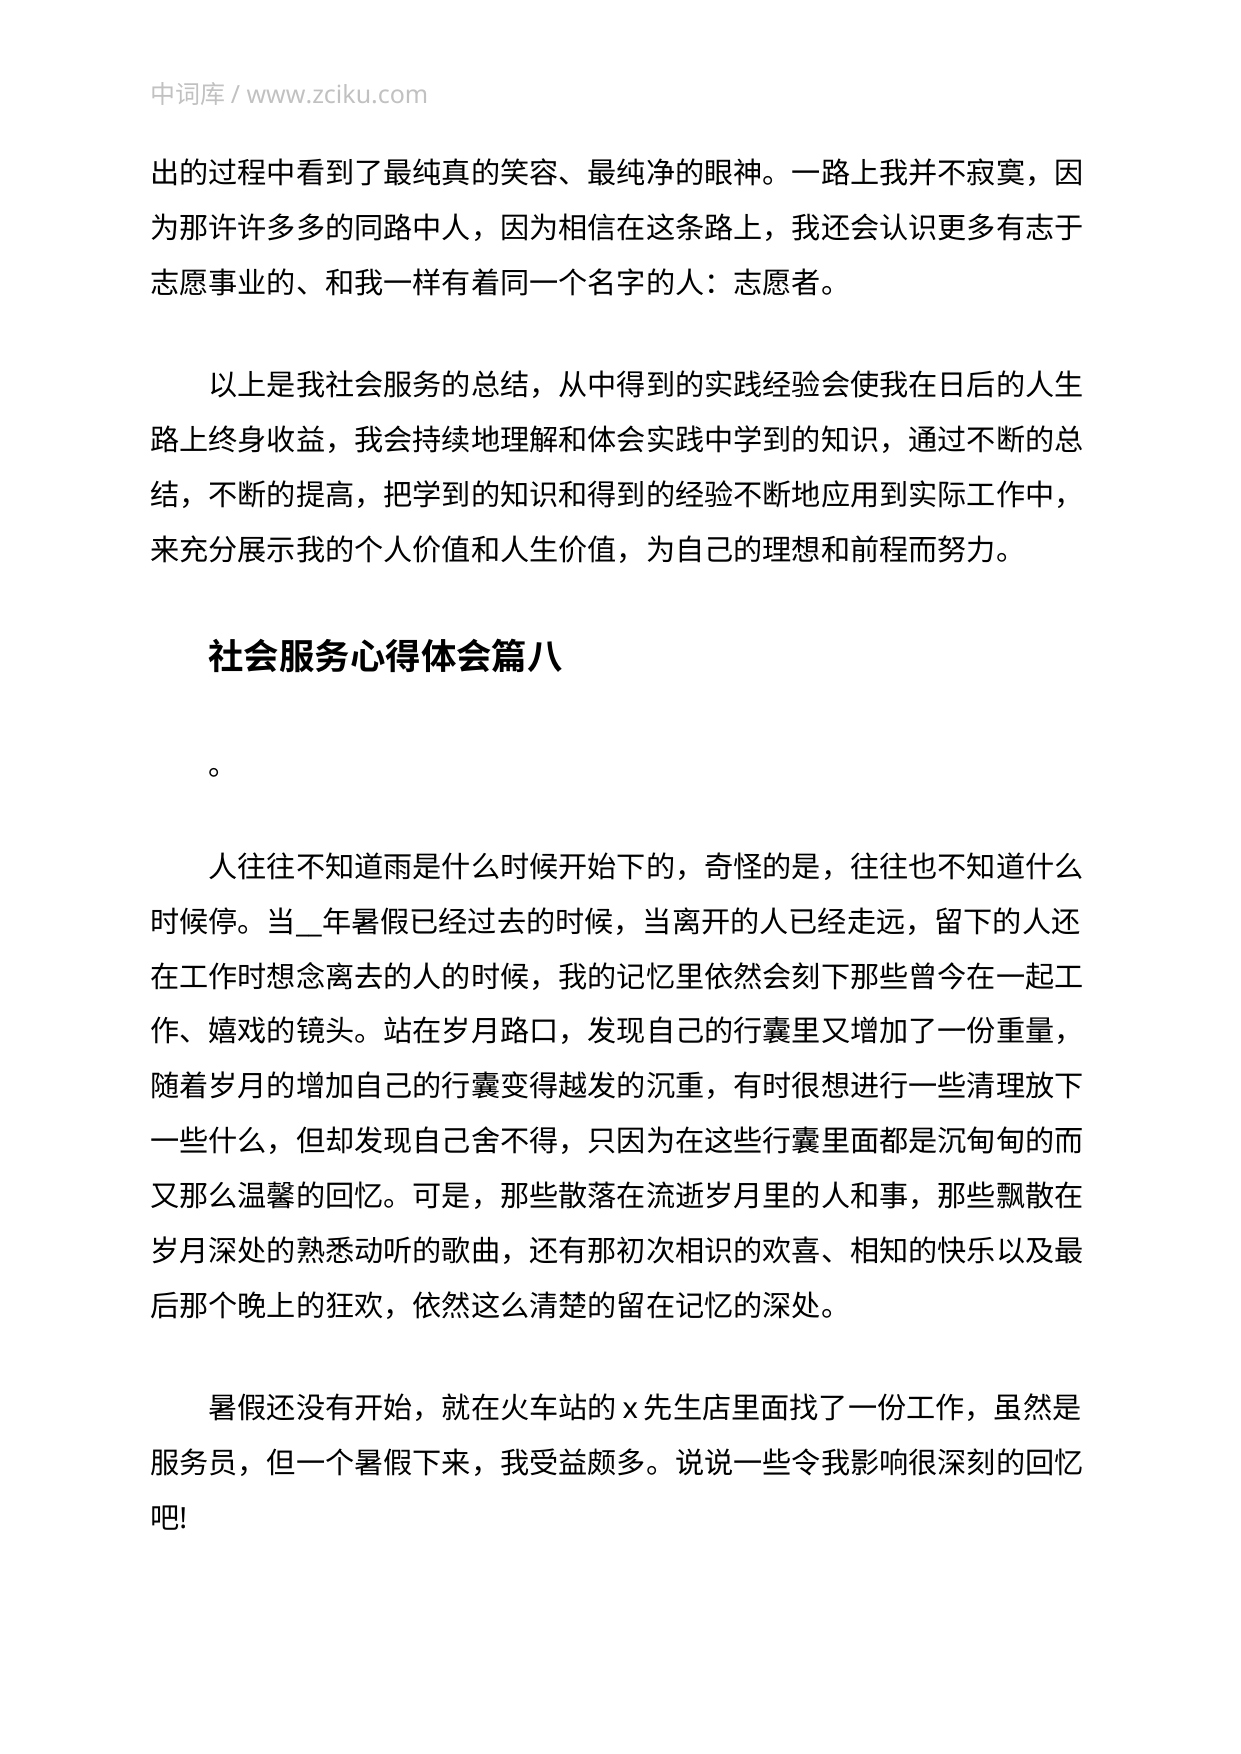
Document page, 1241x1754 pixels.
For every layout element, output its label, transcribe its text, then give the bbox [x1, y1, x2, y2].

text 暑假还没有开始，就在火车站的x先生店里面找了一份工作，虽然是服务员，但一个暑假下来，我受益颇多。说说一些令我影响很深刻的回忆吧! [150, 1384, 1090, 1537]
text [150, 150, 1090, 302]
text 。 [150, 741, 1090, 784]
text 社会服务心得体会篇八 [150, 628, 1090, 679]
text 人往往不知道雨是什么时候开始下的，奇怪的是，往往也不知道什么时候停。当__年暑假已经过去的时候，当离开的人已经走远，留下的人还在工作时想念离去的人的时候，我的记忆里依然会刻下那些曾今在一起工作、嬉戏的镜头。站在岁月路口，发现自己的行囊里又增加了一份重量，随着岁月的增加自己的行囊变得越发的沉重，有时很想进行一些清理放下一些什么，但却发现自己舍不得，只因为在这些行囊里面都是沉甸甸的而又那么温馨的回忆。可是，那些散落在流逝岁月里的人和事，那些飘散在岁月深处的熟悉动听的歌曲，还有那初次相识的欢喜、相知的快乐以及最后那个晚上的狂欢，依然这么清楚的留在记忆的深处。 [150, 843, 1090, 1325]
text 以上是我社会服务的总结，从中得到的实践经验会使我在日后的人生路上终身收益，我会持续地理解和体会实践中学到的知识，通过不断的总结，不断的提高，把学到的知识和得到的经验不断地应用到实际工作中，来充分展示我的个人价值和人生价值，为自己的理想和前程而努力。 [150, 362, 1090, 568]
